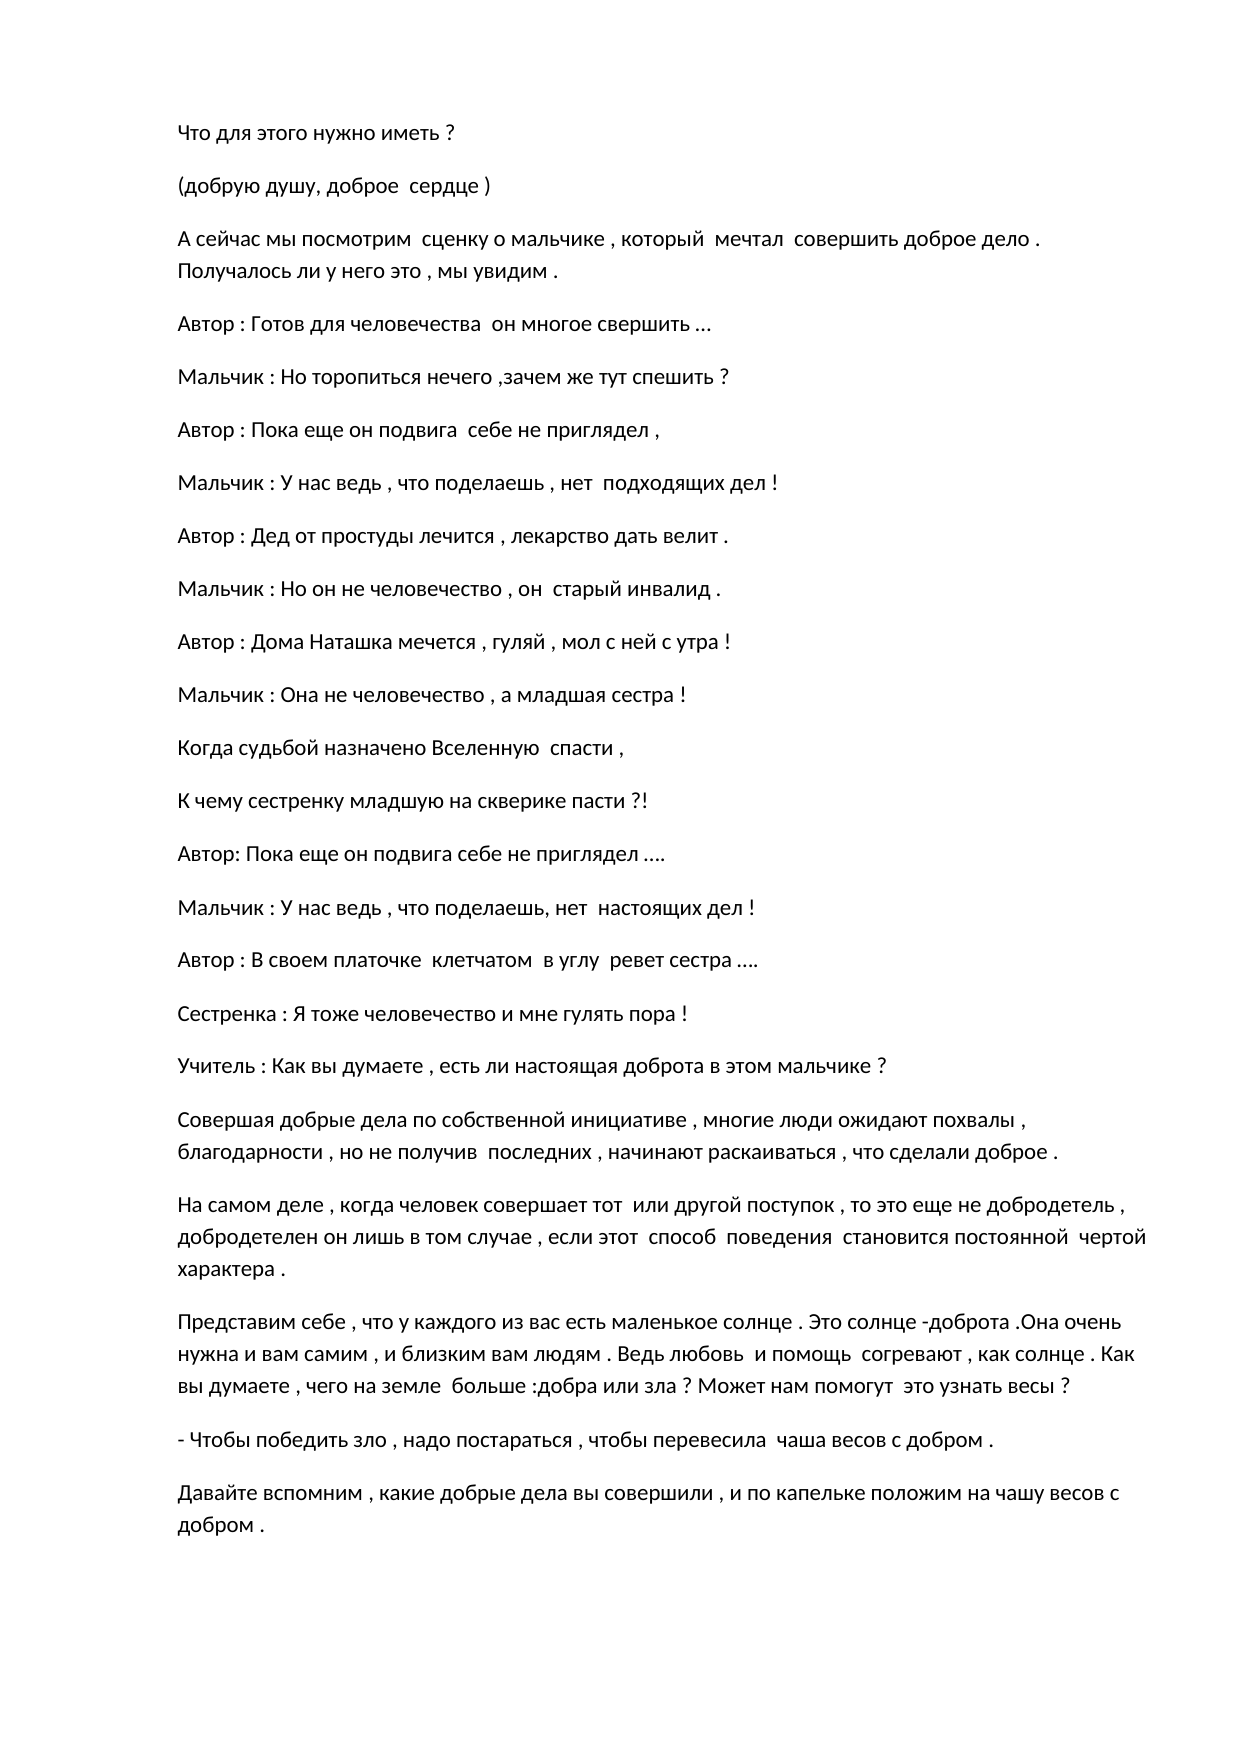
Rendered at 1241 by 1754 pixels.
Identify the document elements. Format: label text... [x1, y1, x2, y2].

text Автор : Дед от простуды лечится , лекарство дать велит . [177, 521, 1152, 549]
text - Чтобы победить зло , надо постараться , чтобы перевесила чаша весов с добром . [177, 1425, 1152, 1453]
text Что для этого нужно иметь ? [177, 118, 1152, 146]
text (добрую душу, доброе сердце ) [177, 171, 1152, 199]
text Автор: Пока еще он подвига себе не приглядел …. [177, 839, 1152, 868]
text На самом деле , когда человек совершает тот или другой поступок , то это еще не добродетель , добродетелен он лишь в том случае , если этот способ поведения становится постоянной чертой характера . [177, 1190, 1152, 1282]
text Автор : В своем платочке клетчатом в углу ревет сестра …. [177, 946, 1152, 974]
text Сестренка : Я тоже человечество и мне гулять пора ! [177, 999, 1152, 1027]
text Давайте вспомним , какие добрые дела вы совершили , и по капельке положим на чашу весов с добром . [177, 1478, 1152, 1538]
text Представим себе , что у каждого из вас есть маленькое солнце . Это солнце -доброта .Она очень нужна и вам самим , и близким вам людям . Ведь любовь и помощь согревают , как солнце . Как вы думаете , чего на земле больше :добра или зла ? Может нам помогут это узнать весы ? [177, 1307, 1152, 1400]
text Совершая добрые дела по собственной инициативе , многие люди ожидают похвалы , благодарности , но не получив последних , начинают раскаиваться , что сделали доброе . [177, 1105, 1152, 1165]
text Мальчик : У нас ведь , что поделаешь , нет подходящих дел ! [177, 468, 1152, 496]
text Автор : Дома Наташка мечется , гуляй , мол с ней с утра ! [177, 627, 1152, 656]
text Мальчик : Но торопиться нечего ,зачем же тут спешить ? [177, 362, 1152, 390]
text Автор : Готов для человечества он многое свершить … [177, 309, 1152, 337]
text К чему сестренку младшую на скверике пасти ?! [177, 787, 1152, 814]
text Мальчик : Она не человечество , а младшая сестра ! [177, 681, 1152, 708]
text Мальчик : Но он не человечество , он старый инвалид . [177, 574, 1152, 602]
text Когда судьбой назначено Вселенную спасти , [177, 733, 1152, 762]
text Автор : Пока еще он подвига себе не приглядел , [177, 415, 1152, 443]
text Мальчик : У нас ведь , что поделаешь, нет настоящих дел ! [177, 893, 1152, 921]
text А сейчас мы посмотрим сценку о мальчике , который мечтал совершить доброе дело . Получалось ли у него это , мы увидим . [177, 224, 1152, 284]
text Учитель : Как вы думаете , есть ли настоящая доброта в этом мальчике ? [177, 1052, 1152, 1080]
